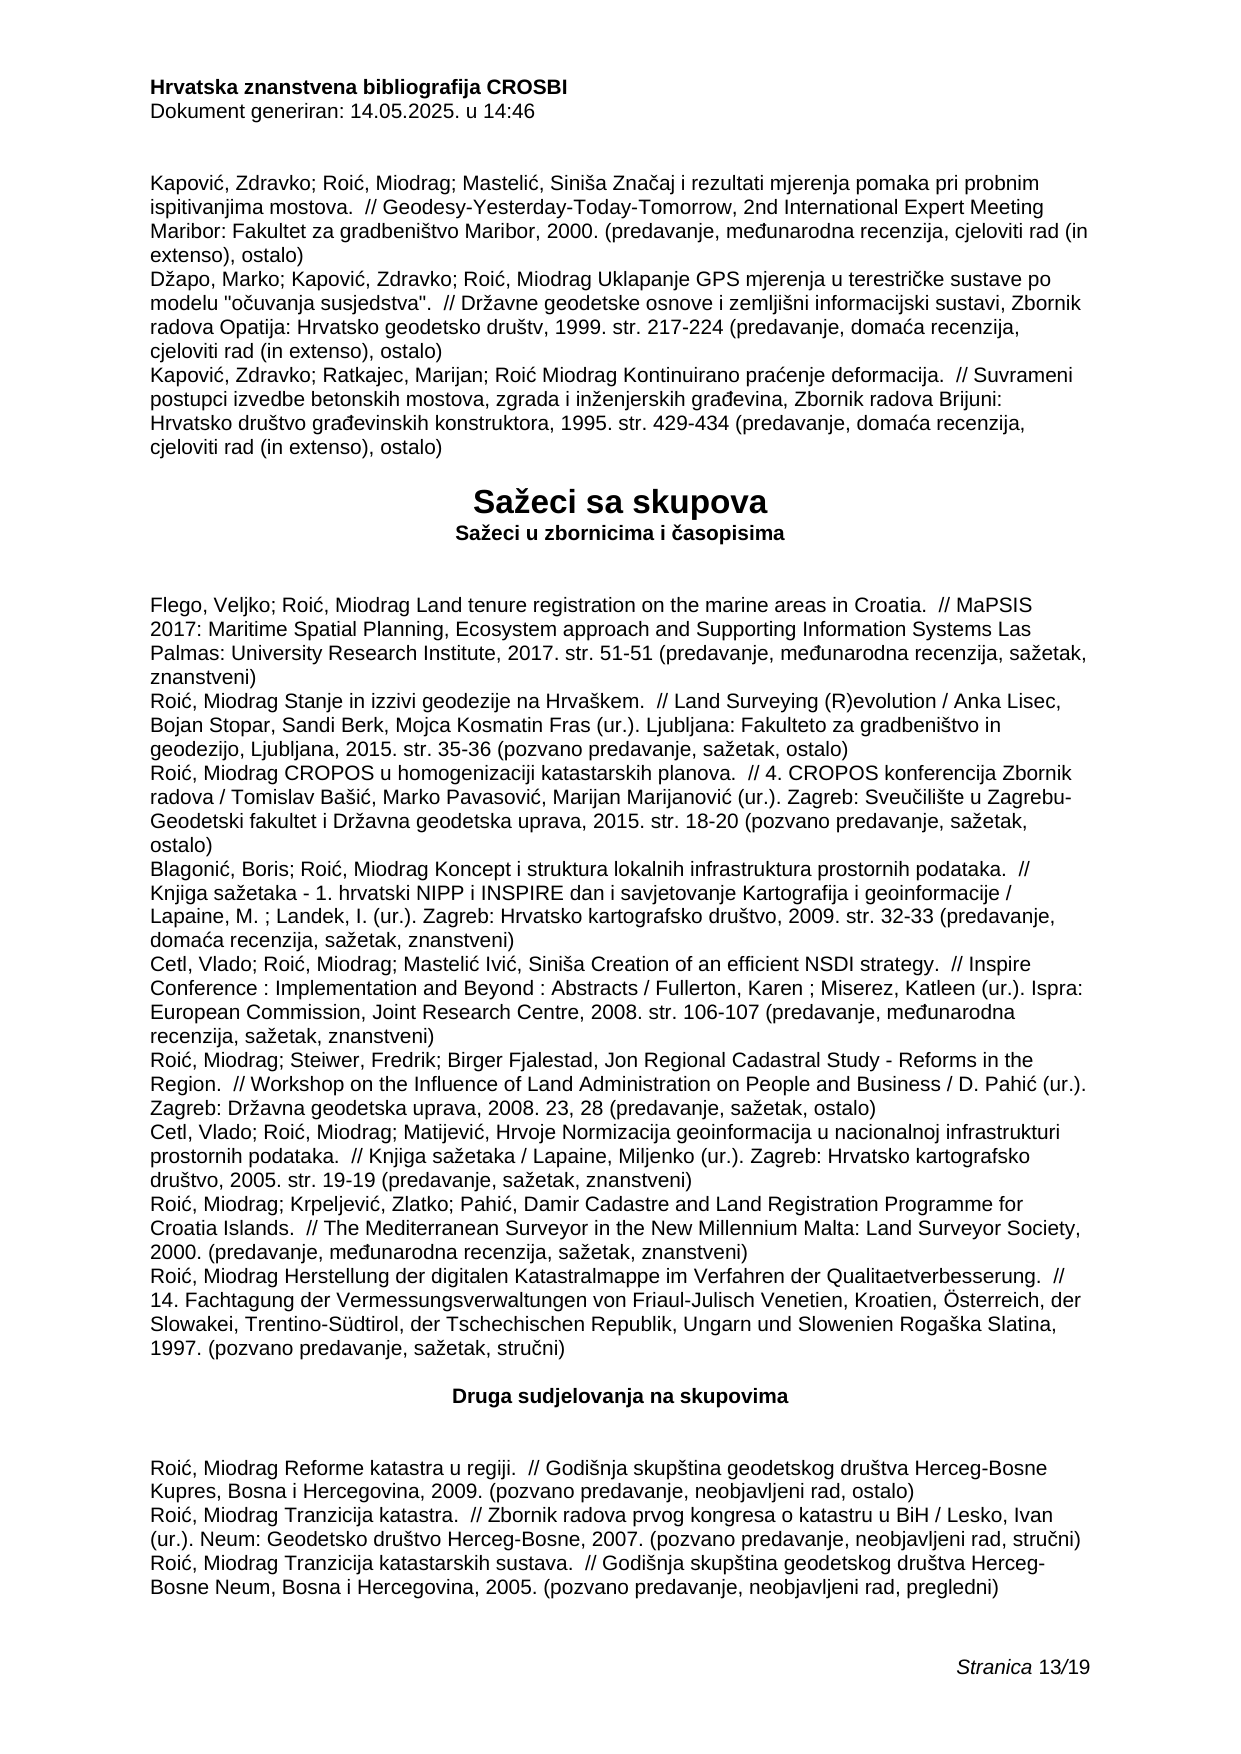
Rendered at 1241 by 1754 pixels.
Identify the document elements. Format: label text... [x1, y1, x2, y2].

text Džapo, Marko; Kapović, Zdravko; Roić, Miodrag [150, 267, 1090, 363]
text Roić, Miodrag [150, 761, 1090, 856]
text Cetl, Vlado; Roić, Miodrag; Mastelić Ivić, Siniša [150, 952, 1090, 1048]
text Kapović, Zdravko; Ratkajec, Marijan; Roić Miodrag [150, 363, 1090, 458]
text Roić, Miodrag; Steiwer, Fredrik; Birger Fjalestad, Jon [150, 1048, 1090, 1120]
text Roić, Miodrag; Krpeljević, Zlatko; Pahić, Damir [150, 1192, 1090, 1264]
subtitle Sažeci u zbornicima i časopisima [150, 521, 1090, 545]
text Roić, Miodrag [150, 689, 1090, 761]
text Blagonić, Boris; Roić, Miodrag [150, 856, 1090, 952]
text Roić, Miodrag [150, 1551, 1090, 1599]
text Flego, Veljko; Roić, Miodrag [150, 593, 1090, 689]
subtitle Druga sudjelovanja na skupovima [150, 1383, 1090, 1407]
text Roić, Miodrag [150, 1503, 1090, 1551]
text Roić, Miodrag [150, 1455, 1090, 1503]
text Roić, Miodrag [150, 1264, 1090, 1359]
subtitle Sažeci sa skupova [150, 482, 1090, 521]
text Cetl, Vlado; Roić, Miodrag; Matijević, Hrvoje [150, 1120, 1090, 1192]
text Kapović, Zdravko; Roić, Miodrag; Mastelić, Siniša [150, 171, 1090, 267]
